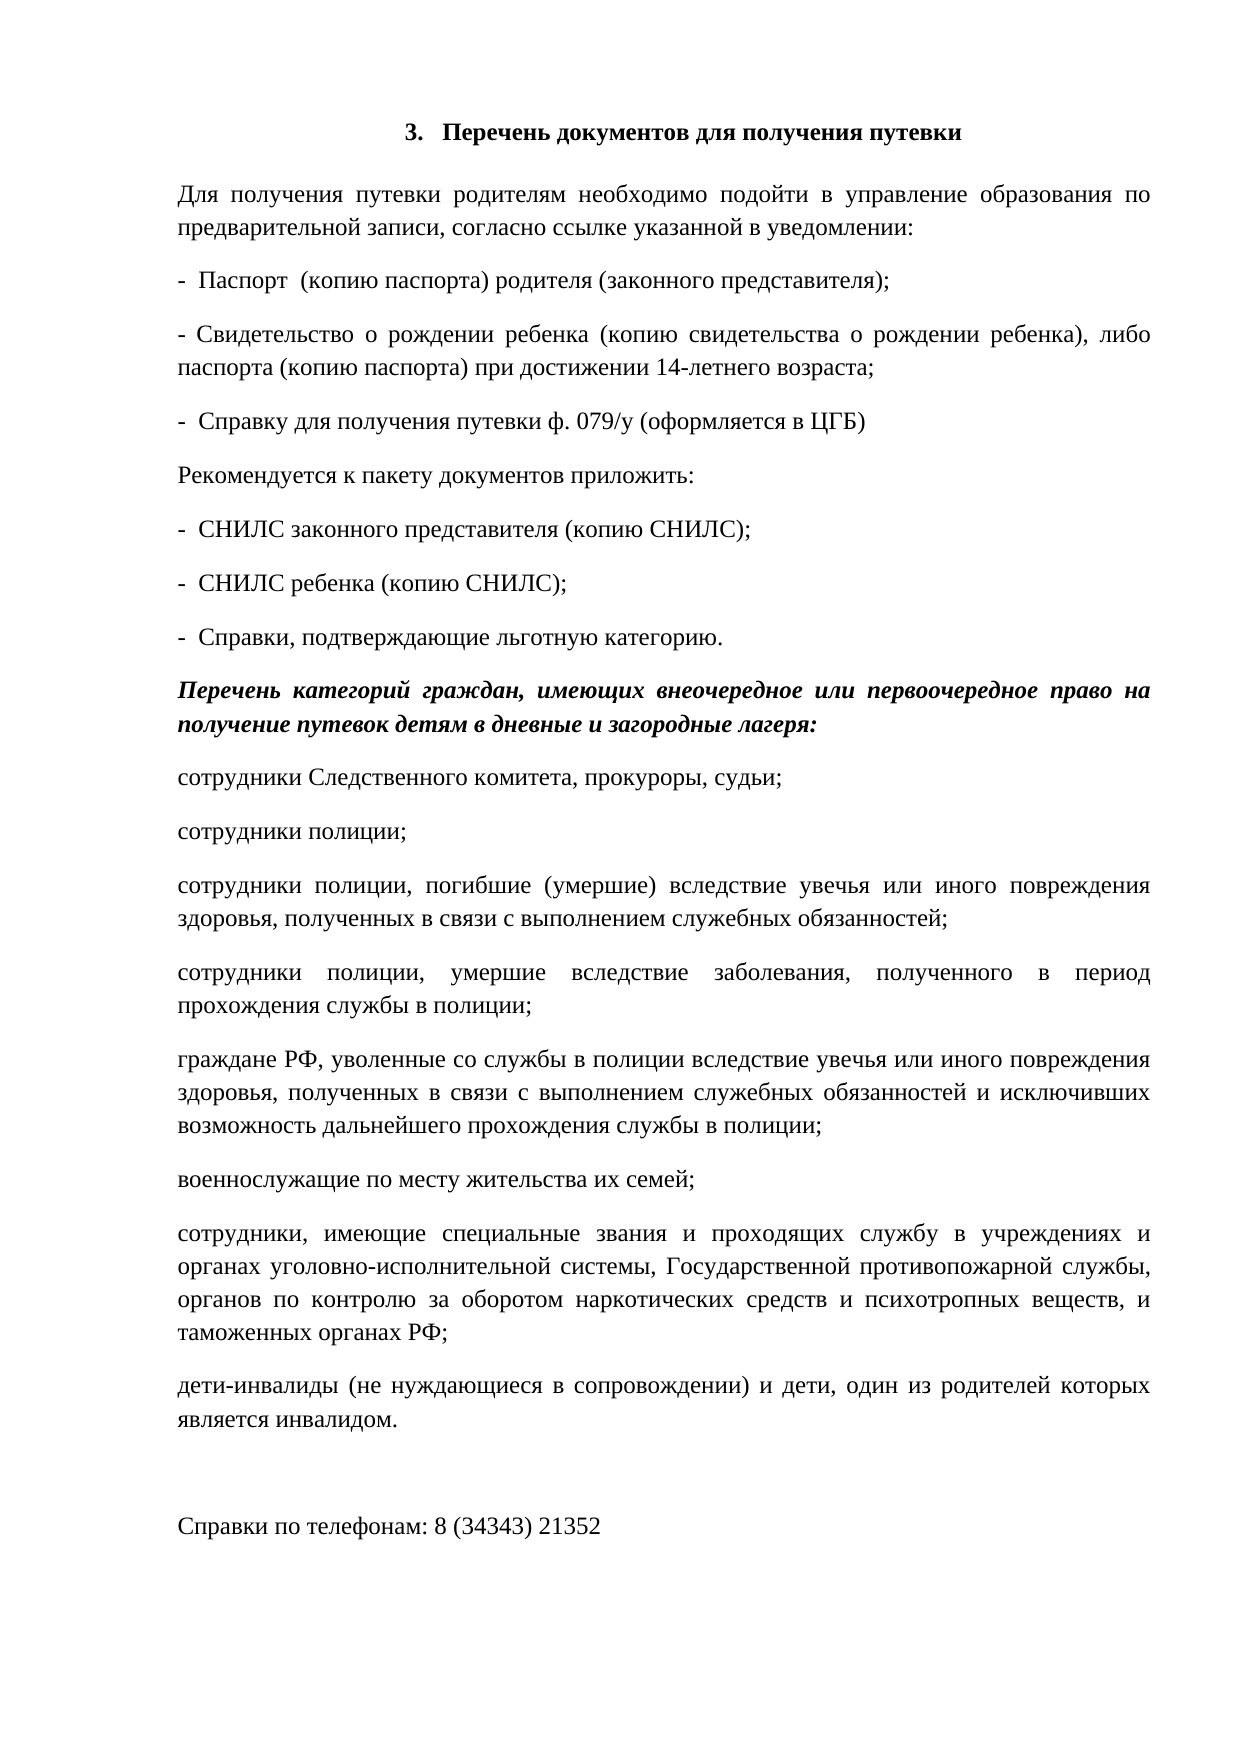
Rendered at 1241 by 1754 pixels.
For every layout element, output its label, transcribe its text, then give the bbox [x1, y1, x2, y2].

text - СНИЛС законного представителя (копию СНИЛС); [177, 514, 1152, 543]
text сотрудники полиции; [177, 816, 1152, 845]
text - Свидетельство о рождении ребенка (копию свидетельства о рождении ребенка), либо паспорта (копию паспорта) при достижении 14-летнего возраста; [177, 319, 1152, 381]
text сотрудники полиции, погибшие (умершие) вследствие увечья или иного повреждения здоровья, полученных в связи с выполнением служебных обязанностей; [177, 870, 1152, 932]
text сотрудники Следственного комитета, прокуроры, судьи; [177, 762, 1152, 791]
text - Справку для получения путевки ф. 079/у (оформляется в ЦГБ) [177, 406, 1152, 435]
list Перечень документов для получения путевки [215, 117, 1152, 146]
text сотрудники, имеющие специальные звания и проходящих службу в учреждениях и органах уголовно-исполнительной системы, Государственной противопожарной службы, органов по контролю за оборотом наркотических средств и психотропных веществ, и таможенных органах РФ; [177, 1218, 1152, 1346]
text Справки по телефонам: 8 (34343) 21352 [177, 1511, 1152, 1540]
text - СНИЛС ребенка (копию СНИЛС); [177, 568, 1152, 597]
text дети-инвалиды (не нуждающиеся в сопровождении) и дети, один из родителей которых является инвалидом. [177, 1371, 1152, 1432]
text - Справки, подтверждающие льготную категорию. [177, 622, 1152, 651]
text военнослужащие по месту жительства их семей; [177, 1164, 1152, 1193]
text граждане РФ, уволенные со службы в полиции вследствие увечья или иного повреждения здоровья, полученных в связи с выполнением служебных обязанностей и исключивших возможность дальнейшего прохождения службы в полиции; [177, 1044, 1152, 1139]
text сотрудники полиции, умершие вследствие заболевания, полученного в период прохождения службы в полиции; [177, 957, 1152, 1019]
text - Паспорт (копию паспорта) родителя (законного представителя); [177, 266, 1152, 294]
text Для получения путевки родителям необходимо подойти в управление образования по предварительной записи, согласно ссылке указанной в уведомлении: [177, 179, 1152, 241]
text Рекомендуется к пакету документов приложить: [177, 460, 1152, 489]
text Перечень категорий граждан, имеющих внеочередное или первоочередное право на получение путевок детям в дневные и загородные лагеря: [177, 676, 1152, 737]
